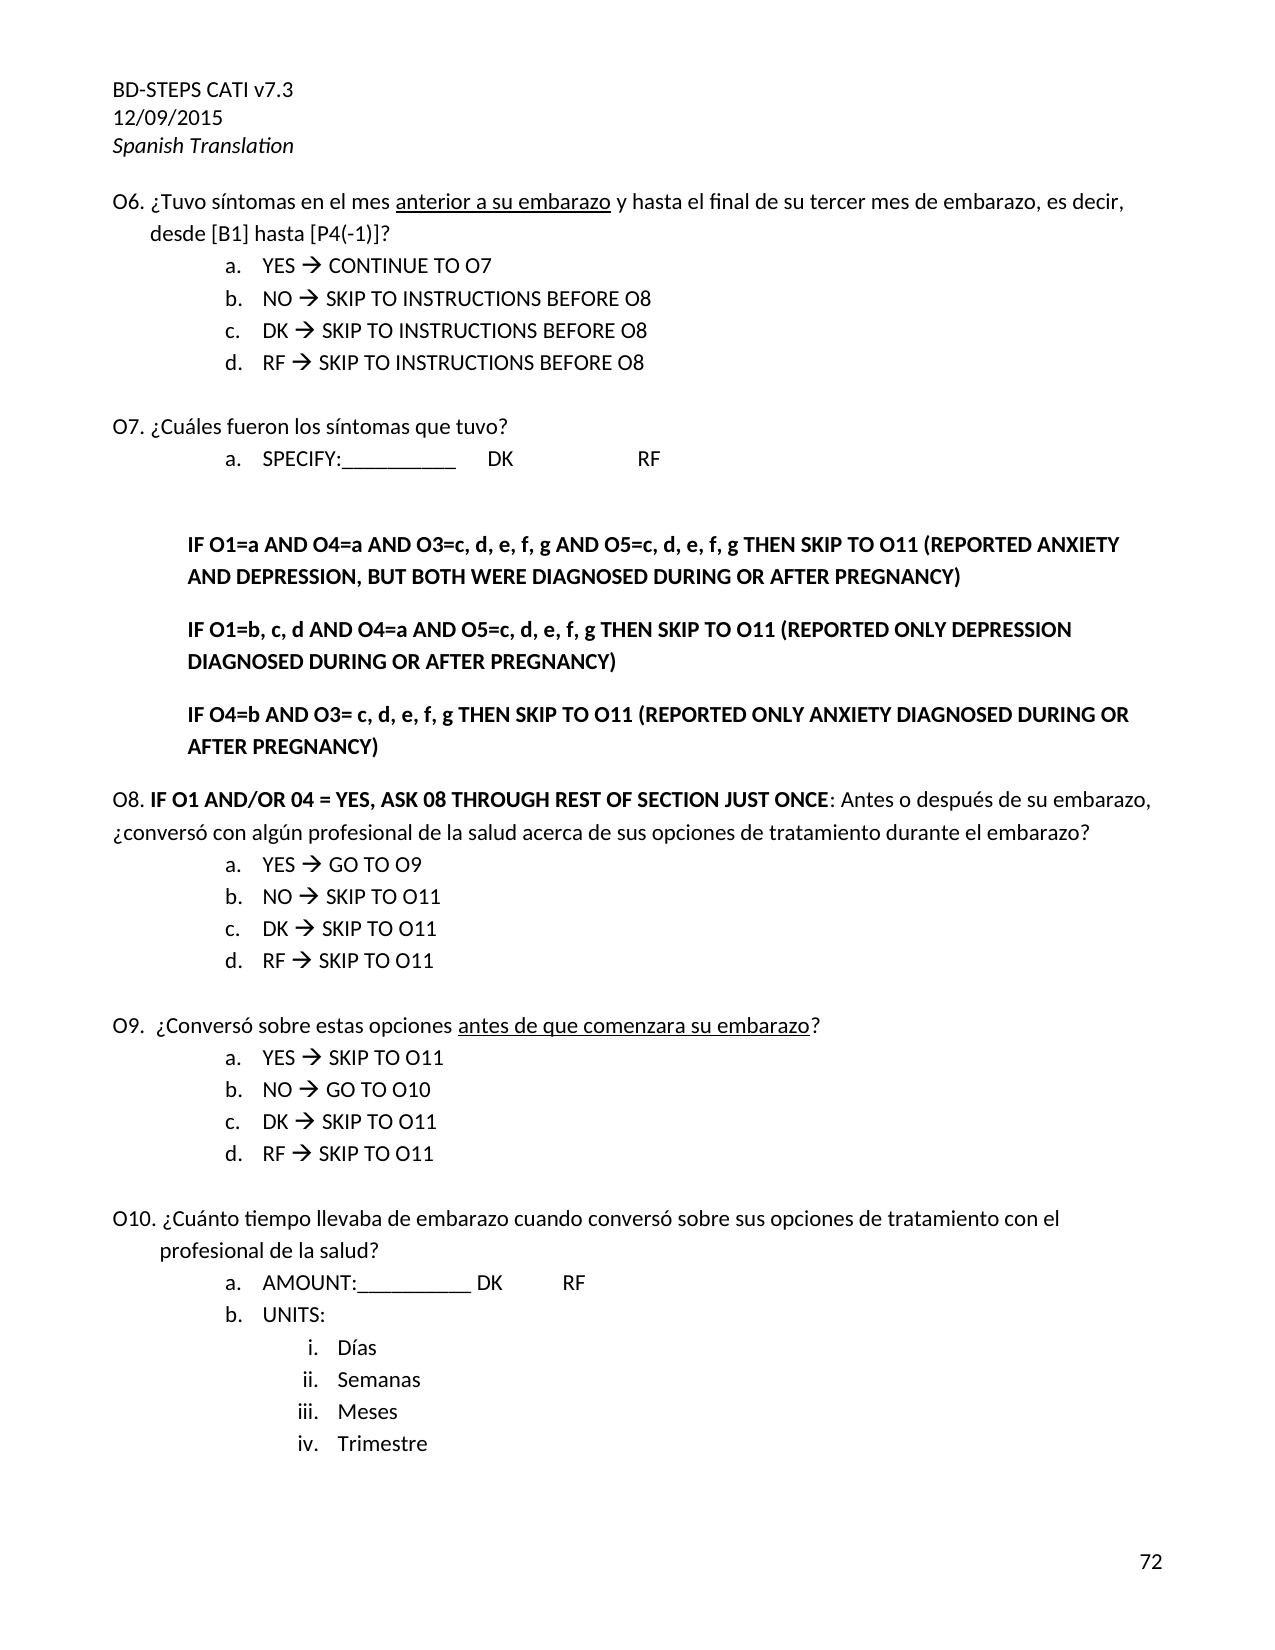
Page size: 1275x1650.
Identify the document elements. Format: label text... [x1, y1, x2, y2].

list Días [319, 1333, 1162, 1361]
list RF SKIP TO O11 [225, 946, 1162, 974]
list O9. ¿Conversó sobre estas opciones antes de que comenzara su embarazo? [112, 1011, 1162, 1039]
list RF SKIP TO INSTRUCTIONS BEFORE O8 [225, 348, 1162, 376]
list Semanas [319, 1365, 1162, 1393]
list DK SKIP TO O11 [225, 914, 1162, 942]
list O10. ¿Cuánto tiempo llevaba de embarazo cuando conversó sobre sus opciones de tratamiento con el profesional de la salud? [112, 1204, 1162, 1264]
text IF O1=b, c, d AND O4=a AND O5=c, d, e, f, g THEN SKIP TO O11 (REPORTED ONLY DEPRESSION DIAGNOSED DURING OR AFTER PREGNANCY) [187, 615, 1162, 675]
list RF SKIP TO O11 [225, 1139, 1162, 1167]
list YES SKIP TO O11 [225, 1043, 1162, 1071]
list Meses [319, 1397, 1162, 1425]
list SPECIFY:__________ DK RF [225, 444, 1162, 473]
text IF O1=a AND O4=a AND O3=c, d, e, f, g AND O5=c, d, e, f, g THEN SKIP TO O11 (REPORTED ANXIETY AND DEPRESSION, BUT BOTH WERE DIAGNOSED DURING OR AFTER PREGNANCY) [187, 530, 1162, 590]
list UNITS: [225, 1300, 1162, 1328]
list YES GO TO O9 [225, 850, 1162, 878]
list DK SKIP TO O11 [225, 1107, 1162, 1135]
list O8. IF O1 AND/OR 04 = YES, ASK 08 THROUGH REST OF SECTION JUST ONCE: Antes o después de su embarazo, ¿conversó con algún profesional de la salud acerca de sus opciones de tratamiento durante el embarazo? [112, 785, 1162, 846]
list NO SKIP TO INSTRUCTIONS BEFORE O8 [225, 284, 1162, 312]
list O6. ¿Tuvo síntomas en el mes anterior a su embarazo y hasta el final de su tercer mes de embarazo, es decir, desde [B1] hasta [P4(-1)]? [112, 187, 1162, 247]
text IF O4=b AND O3= c, d, e, f, g THEN SKIP TO O11 (REPORTED ONLY ANXIETY DIAGNOSED DURING OR AFTER PREGNANCY) [187, 700, 1162, 760]
list AMOUNT:__________ DK RF [225, 1268, 1162, 1296]
list Trimestre [319, 1429, 1162, 1457]
list YES CONTINUE TO O7 [225, 251, 1162, 279]
list NO GO TO O10 [225, 1075, 1162, 1103]
list DK SKIP TO INSTRUCTIONS BEFORE O8 [225, 316, 1162, 344]
list NO SKIP TO O11 [225, 882, 1162, 910]
list O7. ¿Cuáles fueron los síntomas que tuvo? [112, 412, 1162, 440]
